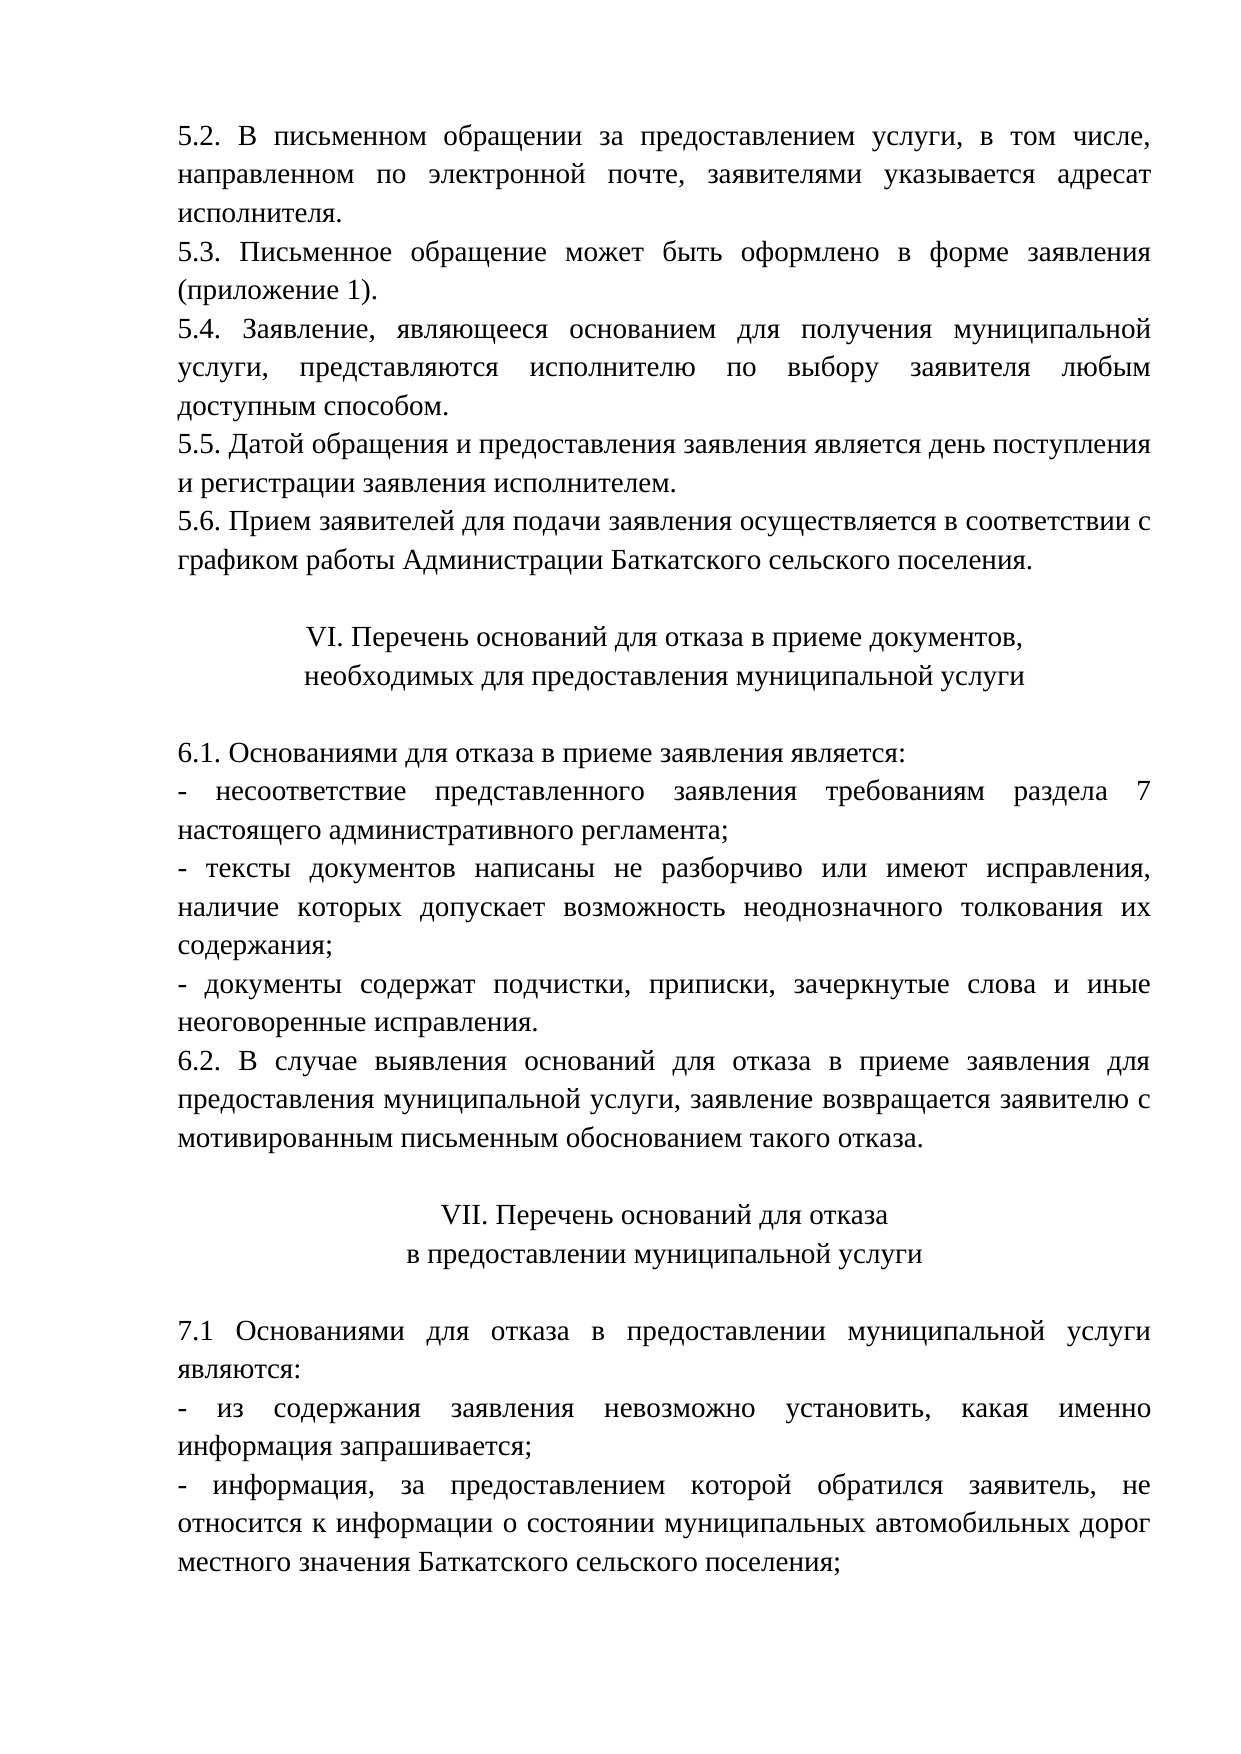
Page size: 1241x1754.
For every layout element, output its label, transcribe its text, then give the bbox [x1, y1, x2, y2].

text VI. Перечень оснований для отказа в приеме документов, [177, 619, 1152, 653]
text - информация, за предоставлением которой обратился заявитель, не относится к информации о состоянии муниципальных автомобильных дорог местного значения Баткатского сельского поселения; [177, 1467, 1152, 1578]
text необходимых для предоставления муниципальной услуги [177, 658, 1152, 691]
text - из содержания заявления невозможно установить, какая именно информация запрашивается; [177, 1390, 1152, 1462]
text в предоставлении муниципальной услуги [177, 1236, 1152, 1269]
text - документы содержат подчистки, приписки, зачеркнутые слова и иные неоговоренные исправления. [177, 966, 1152, 1038]
text 5.6. Прием заявителей для подачи заявления осуществляется в соответствии с графиком работы Администрации Баткатского сельского поселения. [177, 503, 1152, 576]
text - тексты документов написаны не разборчиво или имеют исправления, наличие которых допускает возможность неоднозначного толкования их содержания; [177, 850, 1152, 961]
text 5.3. Письменное обращение может быть оформлено в форме заявления (приложение 1). [177, 234, 1152, 306]
text 6.2. В случае выявления оснований для отказа в приеме заявления для предоставления муниципальной услуги, заявление возвращается заявителю с мотивированным письменным обоснованием такого отказа. [177, 1043, 1152, 1154]
text VII. Перечень оснований для отказа [177, 1197, 1152, 1231]
text 5.2. В письменном обращении за предоставлением услуги, в том числе, направленном по электронной почте, заявителями указывается адресат исполнителя. [177, 118, 1152, 229]
text 7.1 Основаниями для отказа в предоставлении муниципальной услуги являются: [177, 1313, 1152, 1385]
text - несоответствие представленного заявления требованиям раздела 7 настоящего административного регламента; [177, 773, 1152, 845]
text 5.4. Заявление, являющееся основанием для получения муниципальной услуги, представляются исполнителю по выбору заявителя любым доступным способом. [177, 311, 1152, 421]
text 5.5. Датой обращения и предоставления заявления является день поступления и регистрации заявления исполнителем. [177, 426, 1152, 498]
text 6.1. Основаниями для отказа в приеме заявления является: [177, 735, 1152, 768]
